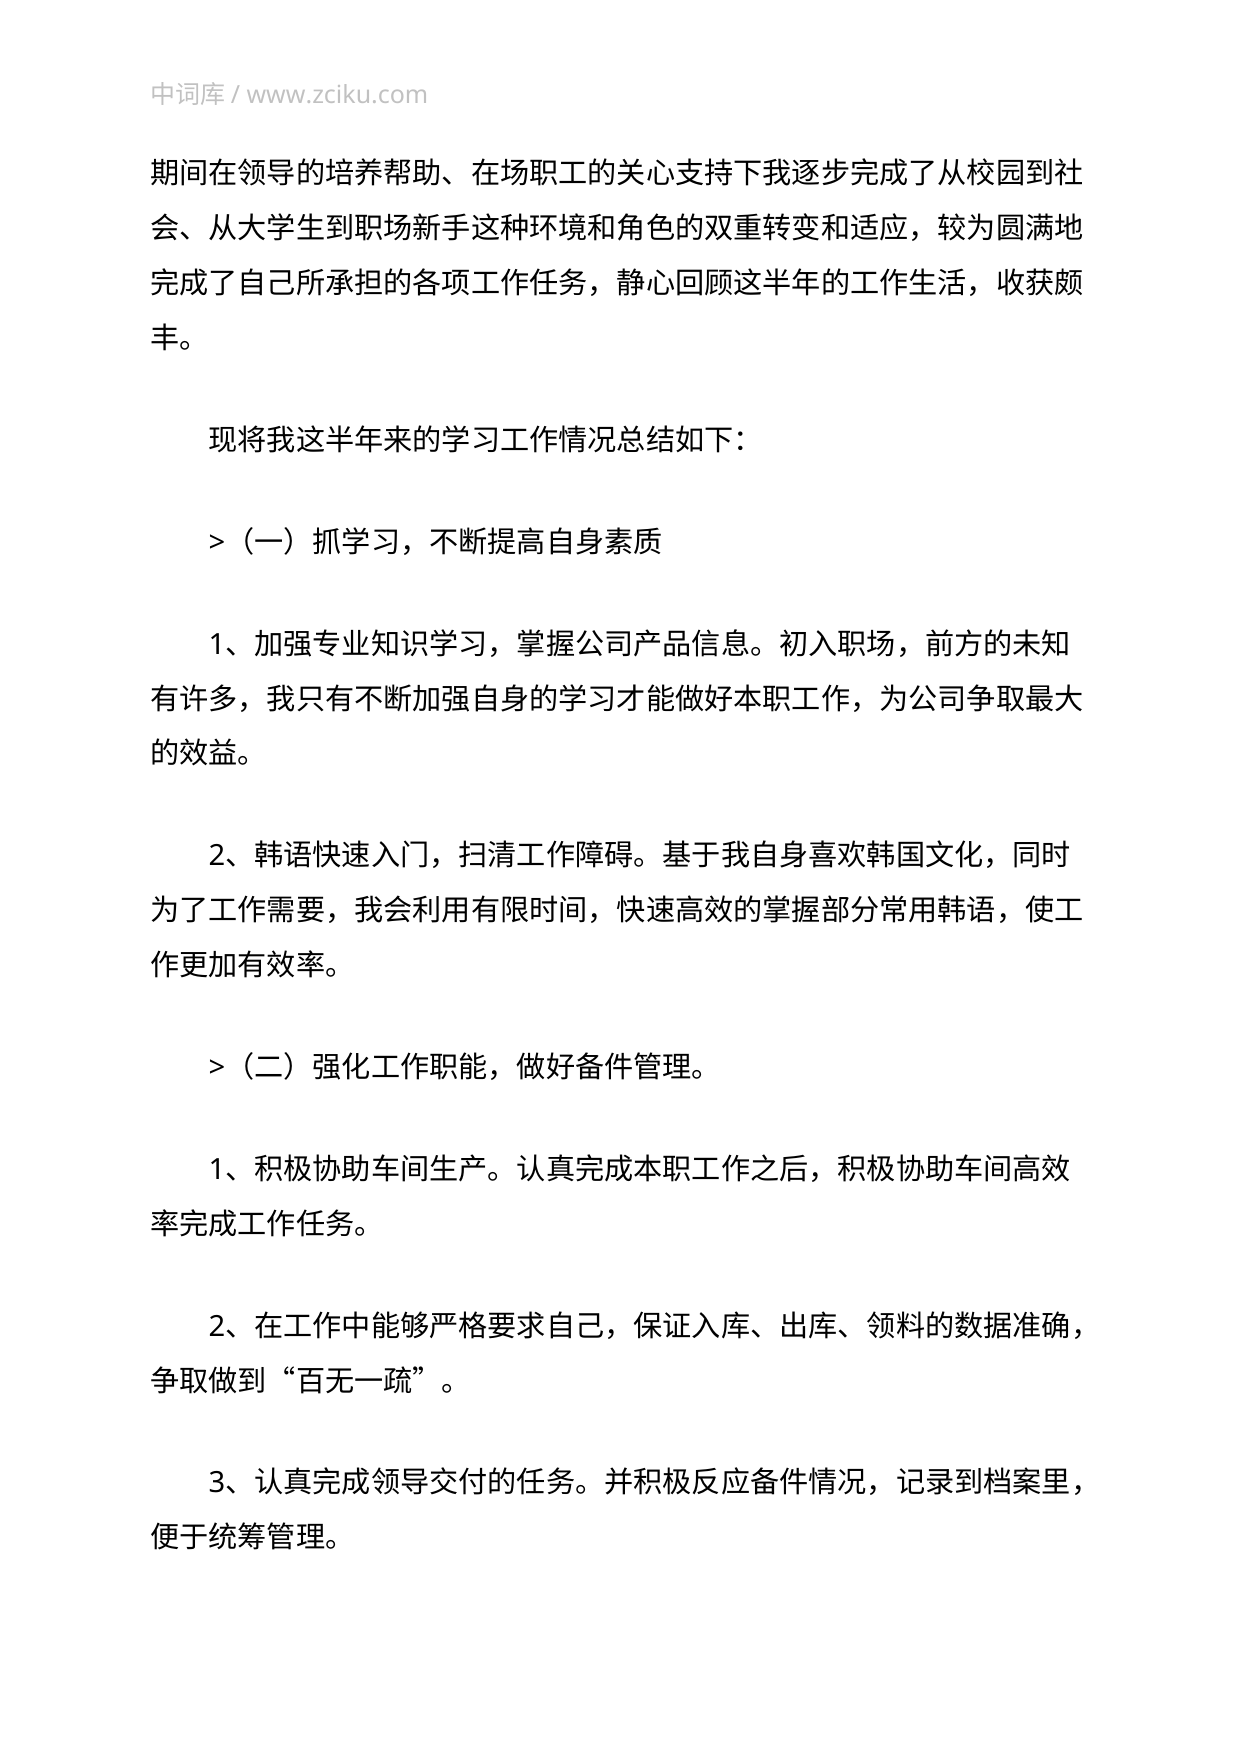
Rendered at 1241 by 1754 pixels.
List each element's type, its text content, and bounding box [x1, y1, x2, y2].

text 1、加强专业知识学习，掌握公司产品信息。初入职场，前方的未知有许多，我只有不断加强自身的学习才能做好本职工作，为公司争取最大的效益。 [150, 620, 1090, 772]
text 2、在工作中能够严格要求自己，保证入库、出库、领料的数据准确，争取做到“百无一疏”。 [150, 1302, 1090, 1399]
text 3、认真完成领导交付的任务。并积极反应备件情况，记录到档案里，便于统筹管理。 [150, 1459, 1090, 1556]
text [150, 150, 1090, 357]
text >（二）强化工作职能，做好备件管理。 [150, 1043, 1090, 1086]
text 2、韩语快速入门，扫清工作障碍。基于我自身喜欢韩国文化，同时为了工作需要，我会利用有限时间，快速高效的掌握部分常用韩语，使工作更加有效率。 [150, 832, 1090, 984]
text 现将我这半年来的学习工作情况总结如下： [150, 416, 1090, 459]
text >（一）抓学习，不断提高自身素质 [150, 518, 1090, 561]
text 1、积极协助车间生产。认真完成本职工作之后，积极协助车间高效率完成工作任务。 [150, 1146, 1090, 1243]
